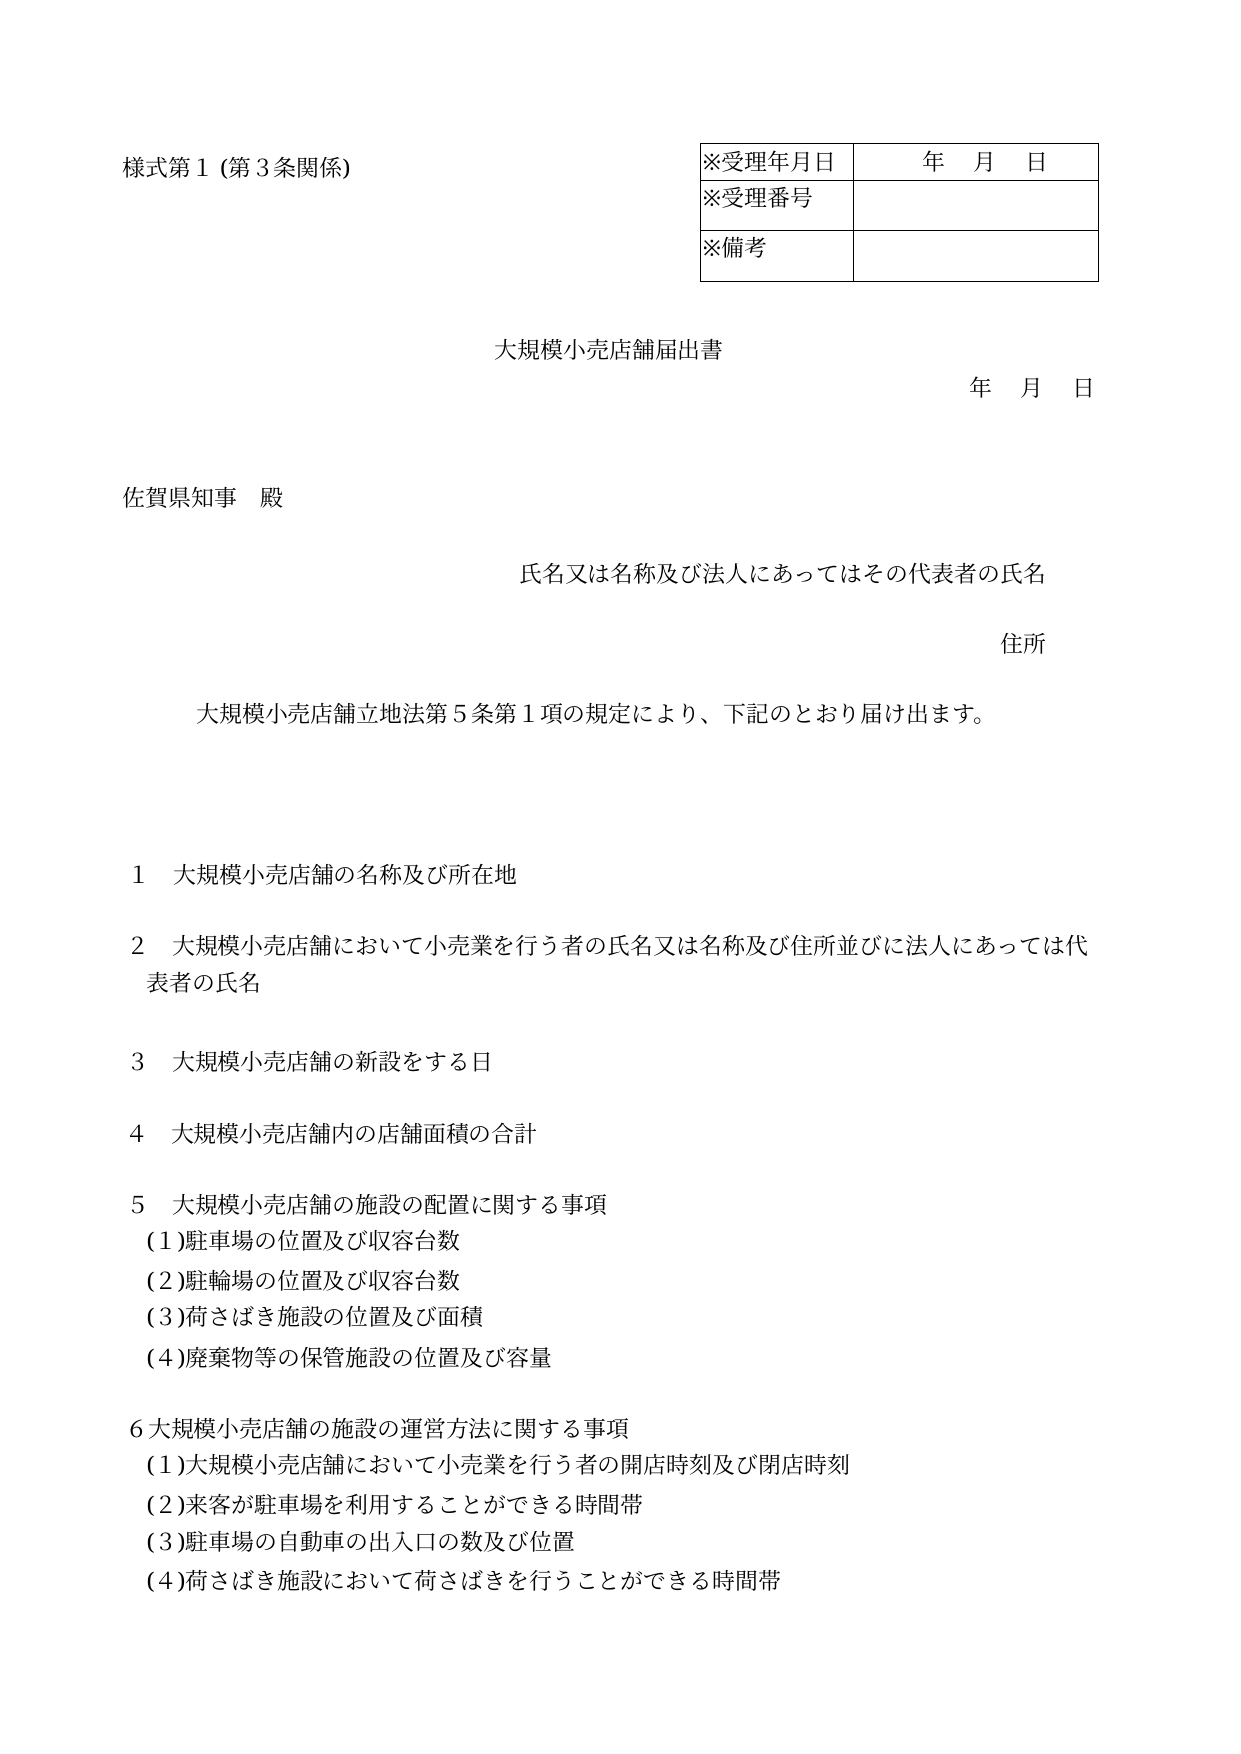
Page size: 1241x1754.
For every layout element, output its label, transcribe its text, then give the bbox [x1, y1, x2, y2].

text 年 月 日 [122, 370, 1095, 403]
text 住所 [124, 626, 1046, 659]
text 大規模小売店舗届出書 [122, 332, 1095, 365]
text ６大規模小売店舗の施設の運営方法に関する事項 [125, 1411, 1046, 1444]
text ４ 大規模小売店舗内の店舗面積の合計 [125, 1116, 1046, 1148]
text ３ 大規模小売店舗の新設をする日 [126, 1044, 1046, 1077]
table_cell [854, 181, 1098, 230]
text (１)駐車場の位置及び収容台数 [146, 1223, 1046, 1256]
table_cell [854, 231, 1098, 281]
text (３)駐車場の自動車の出入口の数及び位置 [146, 1524, 1046, 1557]
table_cell ※受理番号 [701, 181, 853, 230]
text (４)荷さばき施設において荷さばきを行うことができる時間帯 [146, 1563, 1046, 1596]
text (４)廃棄物等の保管施設の位置及び容量 [146, 1339, 1046, 1373]
text 氏名又は名称及び法人にあってはその代表者の氏名 [124, 556, 1046, 589]
text (１)大規模小売店舗において小売業を行う者の開店時刻及び閉店時刻 [146, 1447, 1046, 1481]
text 様式第１ (第３条関係) [122, 150, 700, 183]
table_cell ※備考 [701, 231, 853, 281]
text ５ 大規模小売店舗の施設の配置に関する事項 [126, 1187, 1046, 1220]
text (２)来客が駐車場を利用することができる時間帯 [146, 1487, 1046, 1520]
text １ 大規模小売店舗の名称及び所在地 [127, 857, 1046, 890]
text 佐賀県知事 殿 [122, 480, 1046, 513]
text 大規模小売店舗立地法第５条第１項の規定により、下記のとおり届け出ます。 [146, 696, 1046, 729]
table_header ※受理年月日 [701, 144, 853, 179]
text (３)荷さばき施設の位置及び面積 [146, 1299, 1046, 1333]
table_header 年 月 日 [854, 144, 1098, 179]
text ２ 大規模小売店舗において小売業を行う者の氏名又は名称及び住所並びに法人にあっては代表者の氏名 [126, 928, 1093, 997]
text (２)駐輪場の位置及び収容台数 [146, 1263, 1046, 1296]
